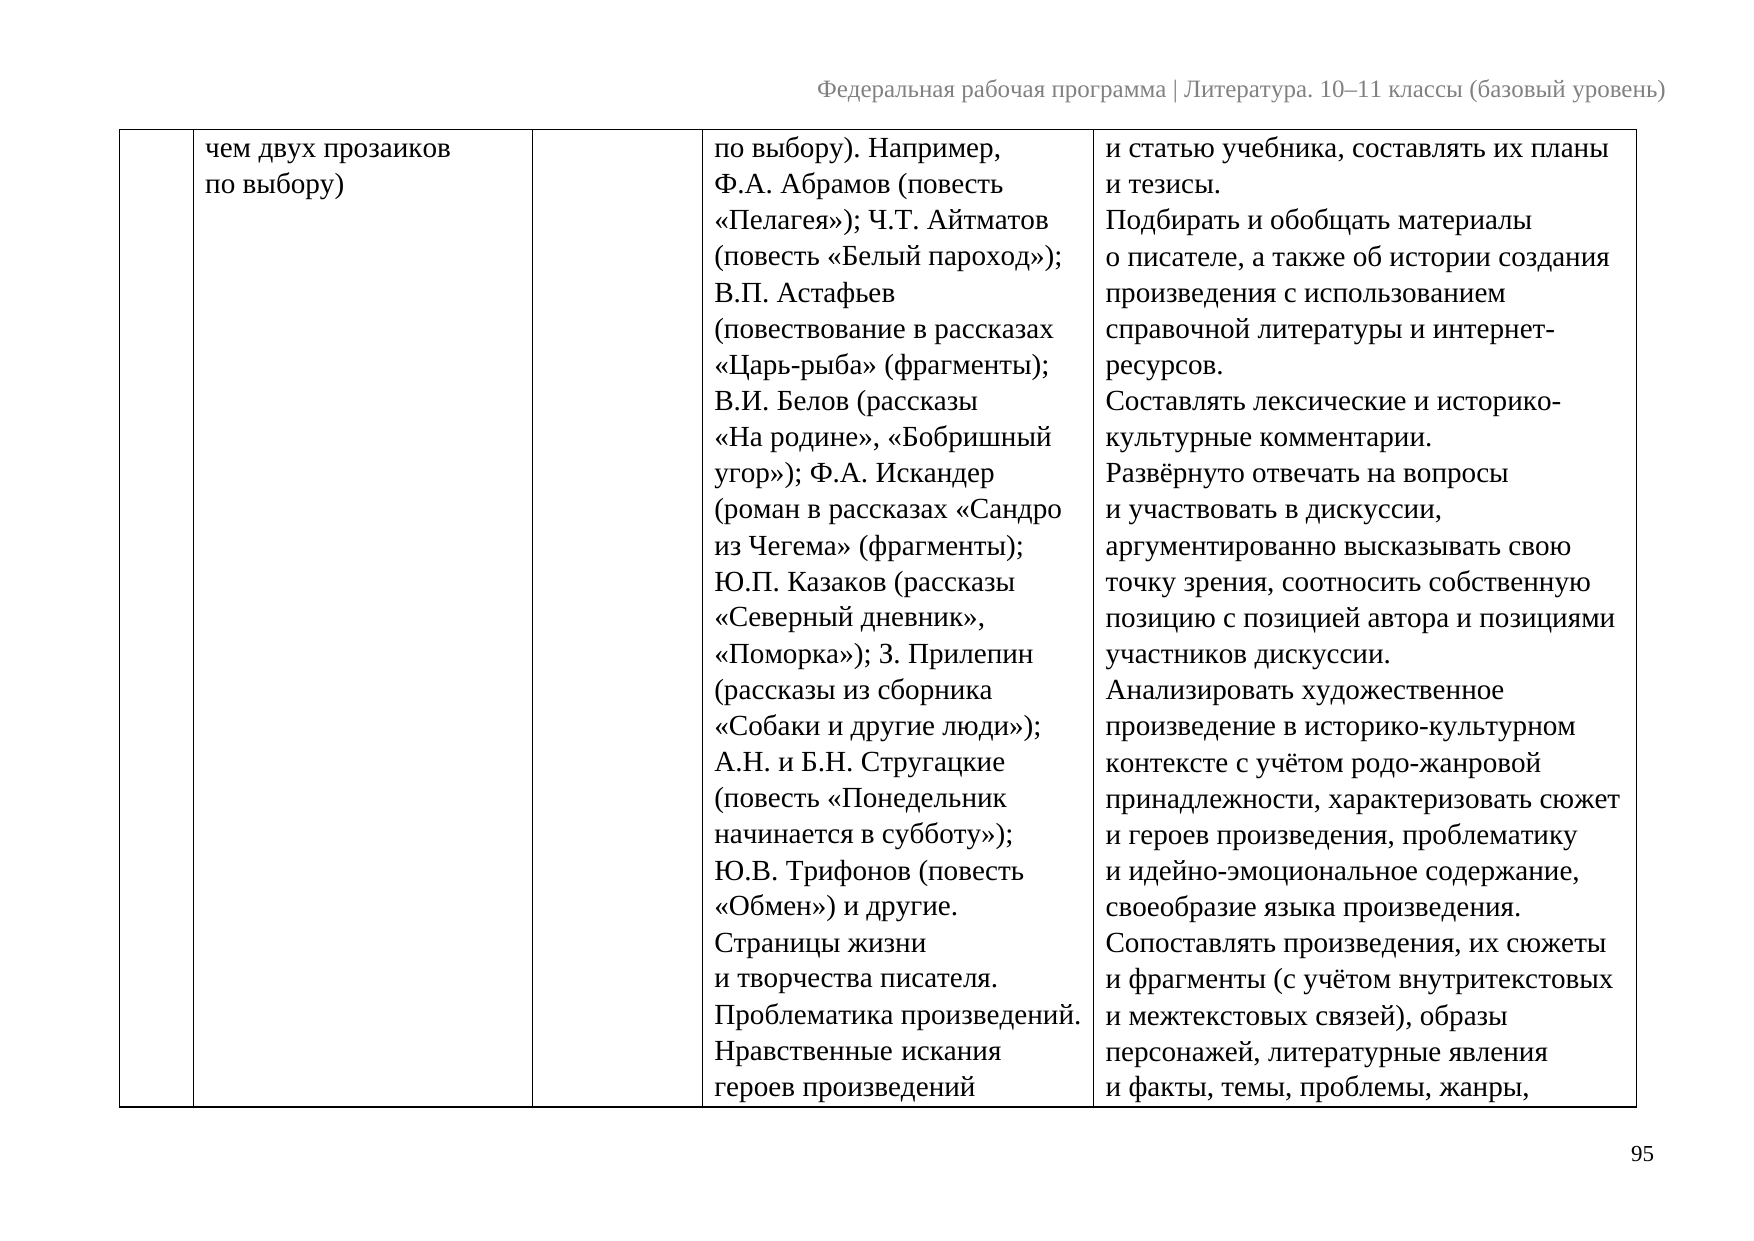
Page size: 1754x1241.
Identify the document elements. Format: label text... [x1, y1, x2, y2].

table_header чем двух прозаиков по выбору) [194, 130, 532, 1106]
table_header [120, 130, 193, 1106]
table_header и статью учебника, составлять их планы и тезисы. Подбирать и обобщать материалы о писателе, а также об истории создания произведения с использованием справочной литературы и интернет- ресурсов. Составлять лексические и историко- культурные комментарии. Развёрнуто отвечать на вопросы и участвовать в дискуссии, аргументированно высказывать свою точку зрения, соотносить собственную позицию с позицией автора и позициями участников дискуссии. Анализировать художественное произведение в историко-культурном контексте с учётом родо-жанровой принадлежности, характеризовать сюжет и героев произведения, проблематику и идейно-эмоциональное содержание, своеобразие языка произведения. Сопоставлять произведения, их сюжеты и фрагменты (с учётом внутритекстовых и межтекстовых связей), образы персонажей, литературные явления и факты, темы, проблемы, жанры, [1094, 130, 1636, 1106]
table_header по выбору). Например, Ф.А. Абрамов (повесть «Пелагея»); Ч.Т. Айтматов (повесть «Белый пароход»); В.П. Астафьев (повествование в рассказах «Царь-рыба» (фрагменты); В.И. Белов (рассказы «На родине», «Бобришный угор»); Ф.А. Искандер (роман в рассказах «Сандро из Чегема» (фрагменты); Ю.П. Казаков (рассказы «Северный дневник», «Поморка»); З. Прилепин (рассказы из сборника «Собаки и другие люди»); А.Н. и Б.Н. Стругацкие (повесть «Понедельник начинается в субботу»); Ю.В. Трифонов (повесть «Обмен») и другие. Страницы жизни и творчества писателя. Проблематика произведений. Нравственные искания героев произведений [703, 130, 1093, 1106]
table_header [533, 130, 702, 1106]
